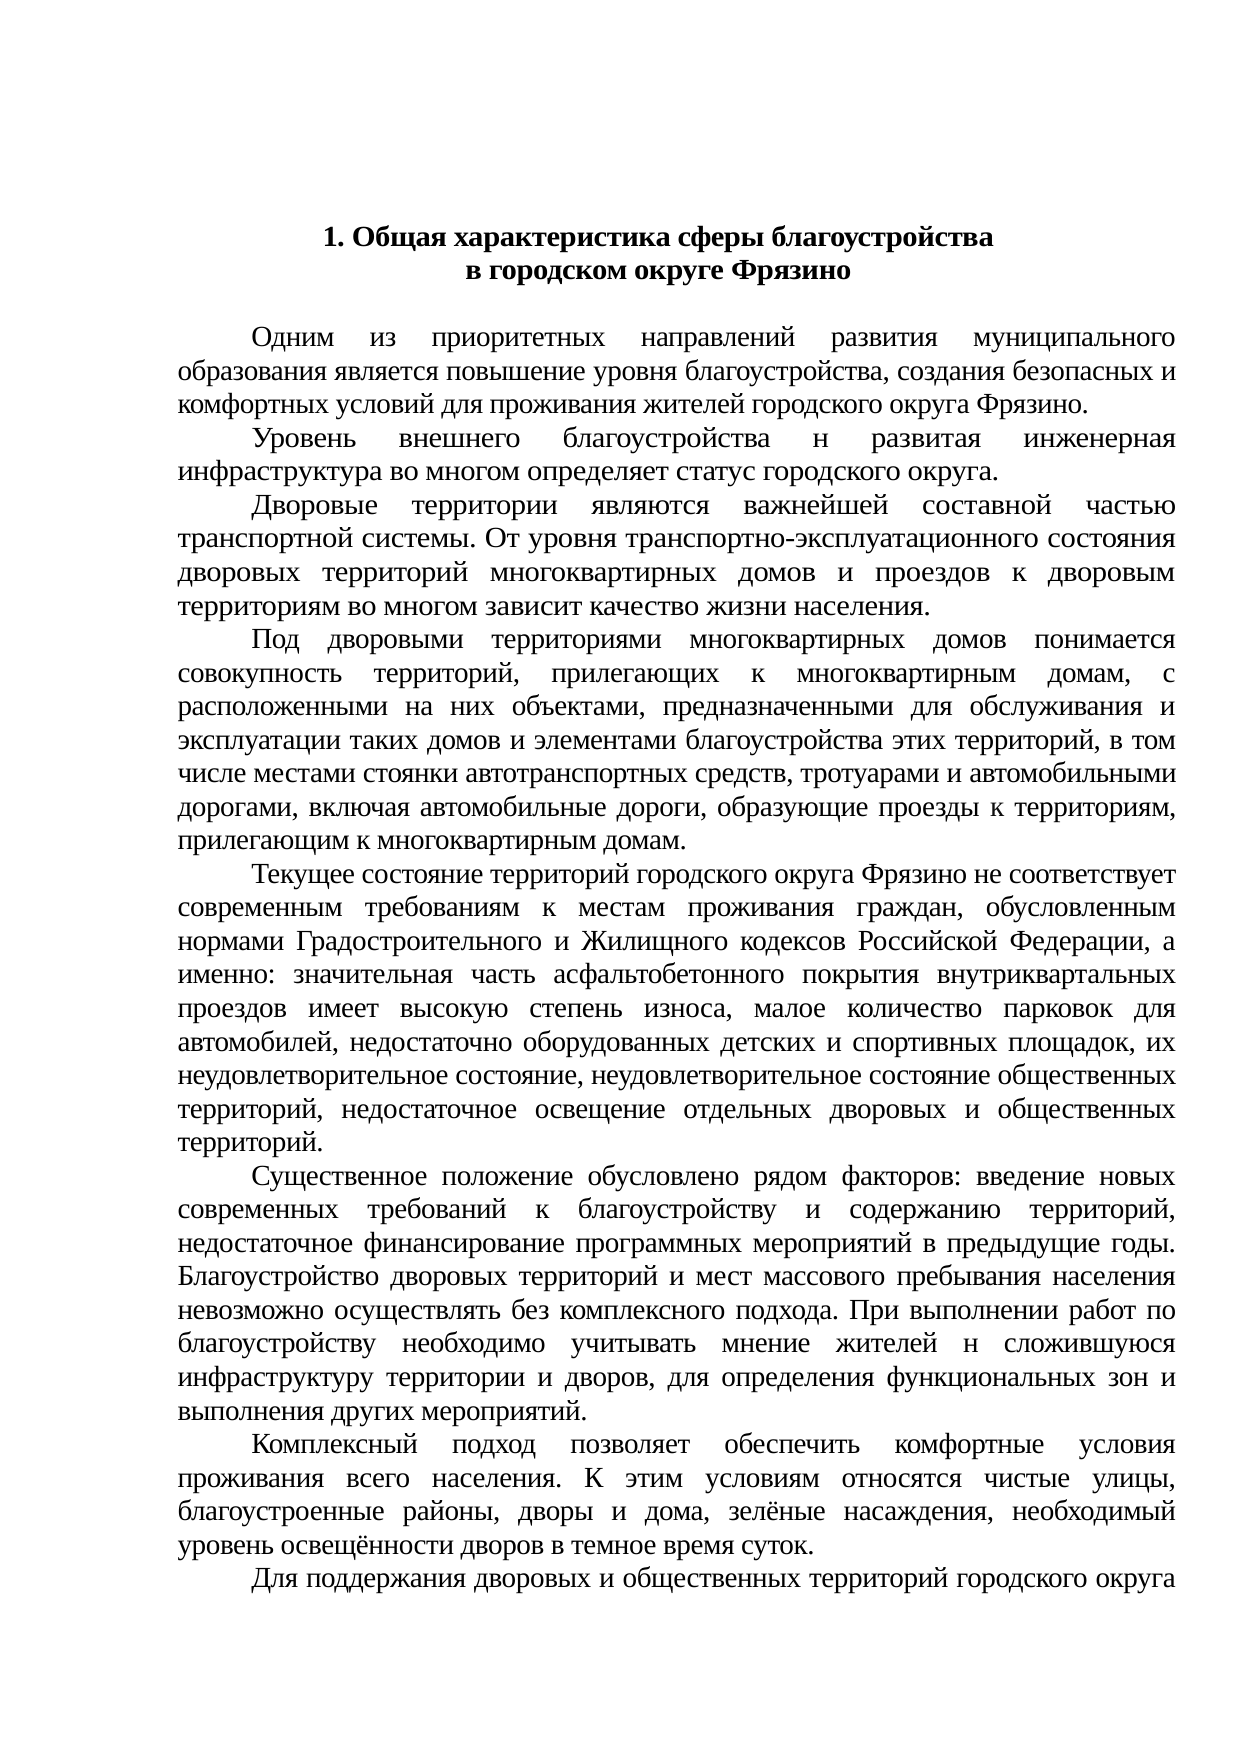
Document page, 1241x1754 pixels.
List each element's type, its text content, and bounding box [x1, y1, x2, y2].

text Дворовые территории являются важнейшей составной частью транспортной системы. От уровня транспортно-эксплуатационного состояния дворовых территорий многоквартирных домов и проездов к дворовым территориям во многом зависит качество жизни населения. [177, 487, 1176, 621]
text Комплексный подход позволяет обеспечить комфортные условия проживания всего населения. К этим условиям относятся чистые улицы, благоустроенные районы, дворы и дома, зелёные насаждения, необходимый уровень освещённости дворов в темное время суток. [177, 1426, 1176, 1560]
text Одним из приоритетных направлений развития муниципального образования является повышение уровня благоустройства, создания безопасных и комфортных условий для проживания жителей городского округа Фрязино. [177, 319, 1176, 420]
text в городском округе Фрязино [177, 252, 1139, 286]
text 1. Общая характеристика сферы благоустройства [177, 219, 1139, 252]
text Уровень внешнего благоустройства н развитая инженерная инфраструктура во многом определяет статус городского округа. [177, 420, 1176, 487]
text Существенное положение обусловлено рядом факторов: введение новых современных требований к благоустройству и содержанию территорий, недостаточное финансирование программных мероприятий в предыдущие годы. Благоустройство дворовых территорий и мест массового пребывания населения невозможно осуществлять без комплексного подхода. При выполнении работ по благоустройству необходимо учитывать мнение жителей н сложившуюся инфраструктуру территории и дворов, для определения функциональных зон и выполнения других мероприятий. [177, 1158, 1176, 1426]
text Под дворовыми территориями многоквартирных домов понимается совокупность территорий, прилегающих к многоквартирным домам, с расположенными на них объектами, предназначенными для обслуживания и эксплуатации таких домов и элементами благоустройства этих территорий, в том числе местами стоянки автотранспортных средств, тротуарами и автомобильными дорогами, включая автомобильные дороги, образующие проезды к территориям, прилегающим к многоквартирным домам. [177, 621, 1176, 856]
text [177, 1560, 1176, 1594]
text Текущее состояние территорий городского округа Фрязино не соответствует современным требованиям к местам проживания граждан, обусловленным нормами Градостроительного и Жилищного кодексов Российской Федерации, а именно: значительная часть асфальтобетонного покрытия внутриквартальных проездов имеет высокую степень износа, малое количество парковок для автомобилей, недостаточно оборудованных детских и спортивных площадок, их неудовлетворительное состояние, неудовлетворительное состояние общественных территорий, недостаточное освещение отдельных дворовых и общественных территорий. [177, 856, 1176, 1158]
